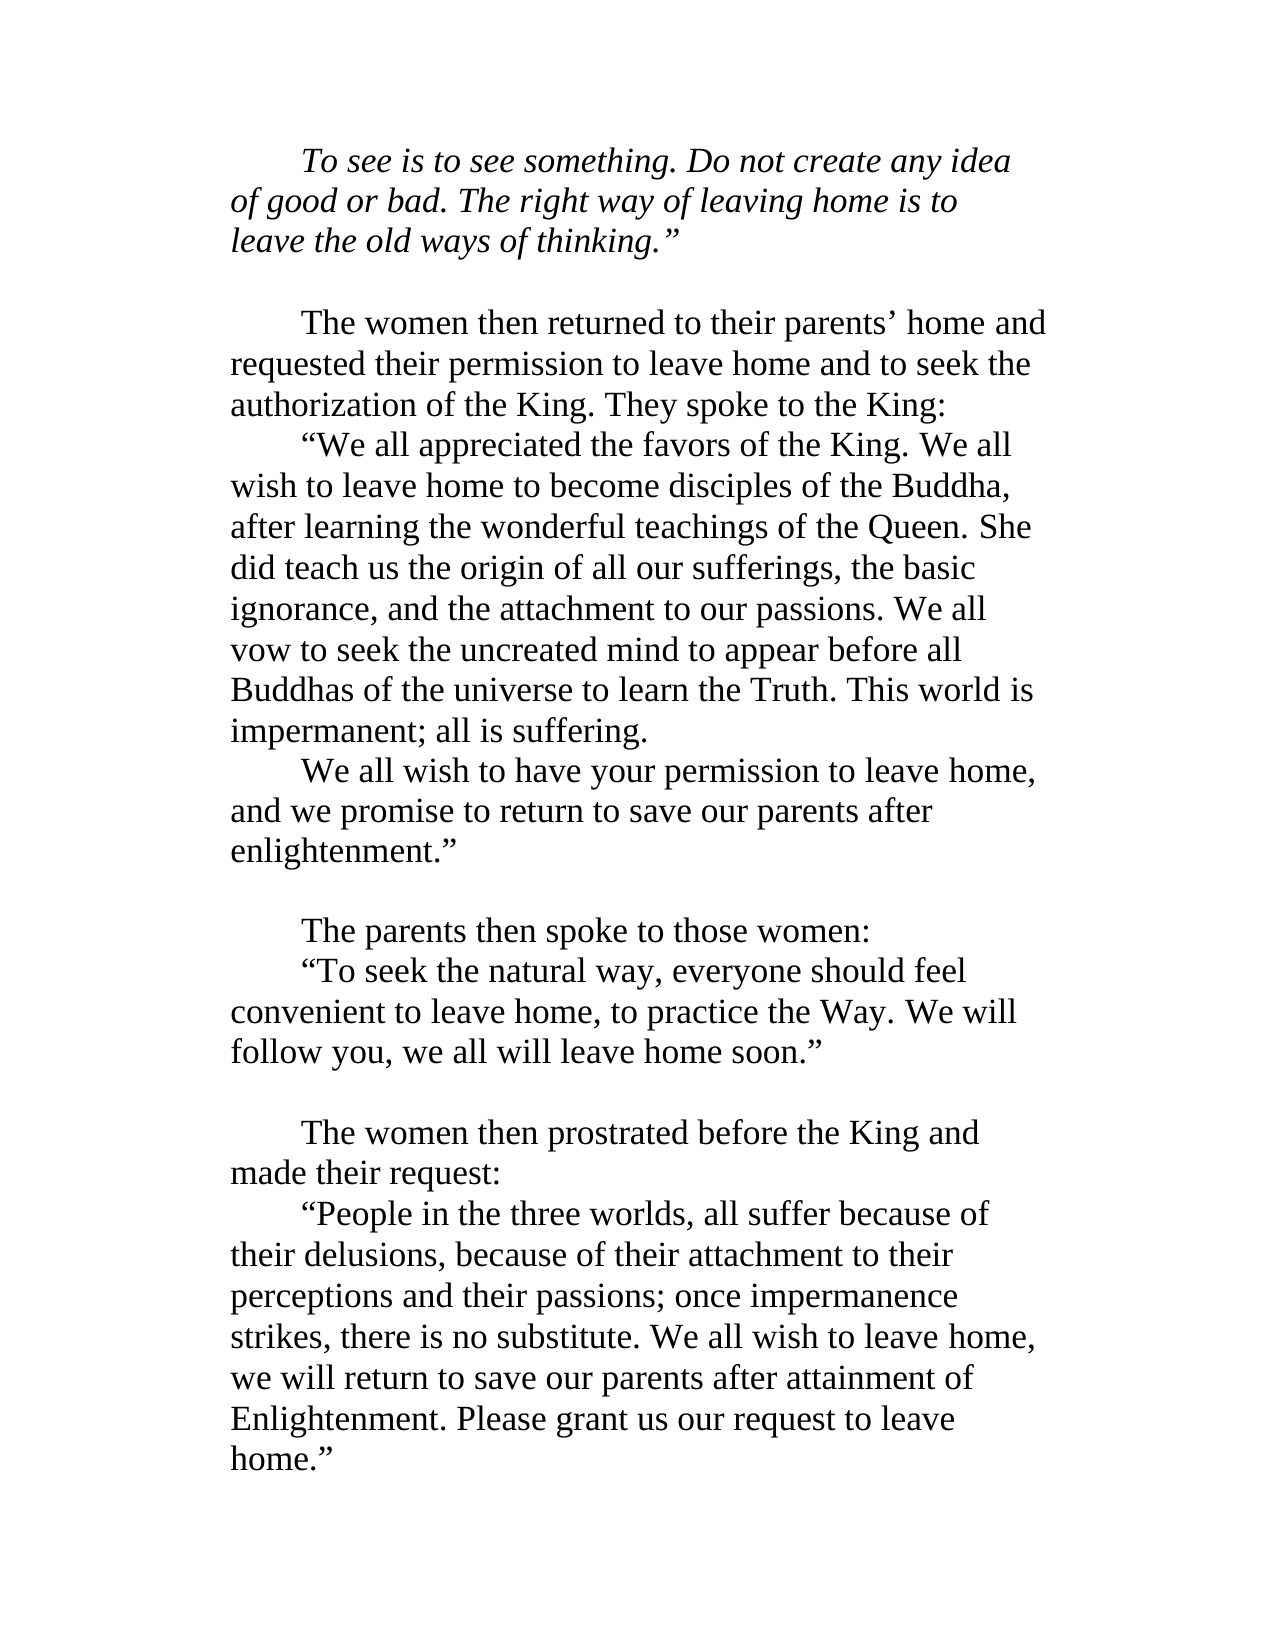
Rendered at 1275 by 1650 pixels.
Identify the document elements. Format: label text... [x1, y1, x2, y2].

text The women then prostrated before the King and made their request: [230, 1112, 1016, 1192]
text “We all appreciated the favors of the King. We all wish to leave home to become disciples of the Buddha, after learning the wonderful teachings of the Queen. She did teach us the origin of all our sufferings, the basic ignorance, and the attachment to our passions. We all vow to seek the uncreated mind to appear before all Buddhas of the universe to learn the Truth. This world is impermanent; all is suffering. [230, 424, 1037, 750]
text To see is to see something. Do not create any idea of good or bad. The right way of leaving home is to leave the old ways of thinking.” [230, 140, 1039, 260]
text “To seek the natural way, everyone should feel convenient to leave home, to practice the Way. We will follow you, we all will leave home soon.” [230, 951, 1096, 1071]
text We all wish to have your permission to leave home, and we promise to return to save our parents after enlightenment.” [230, 750, 1037, 871]
text The women then returned to their parents’ home and requested their permission to leave home and to seek the authorization of the King. They spoke to the King: [230, 301, 1096, 424]
text “People in the three worlds, all suffer because of their delusions, because of their attachment to their perceptions and their passions; once impermanence strikes, there is no substitute. We all wish to leave home, we will return to save our parents after attainment of Enlightenment. Please grant us our request to leave home.” [230, 1193, 1037, 1478]
text The parents then spoke to those women: [301, 910, 1096, 951]
